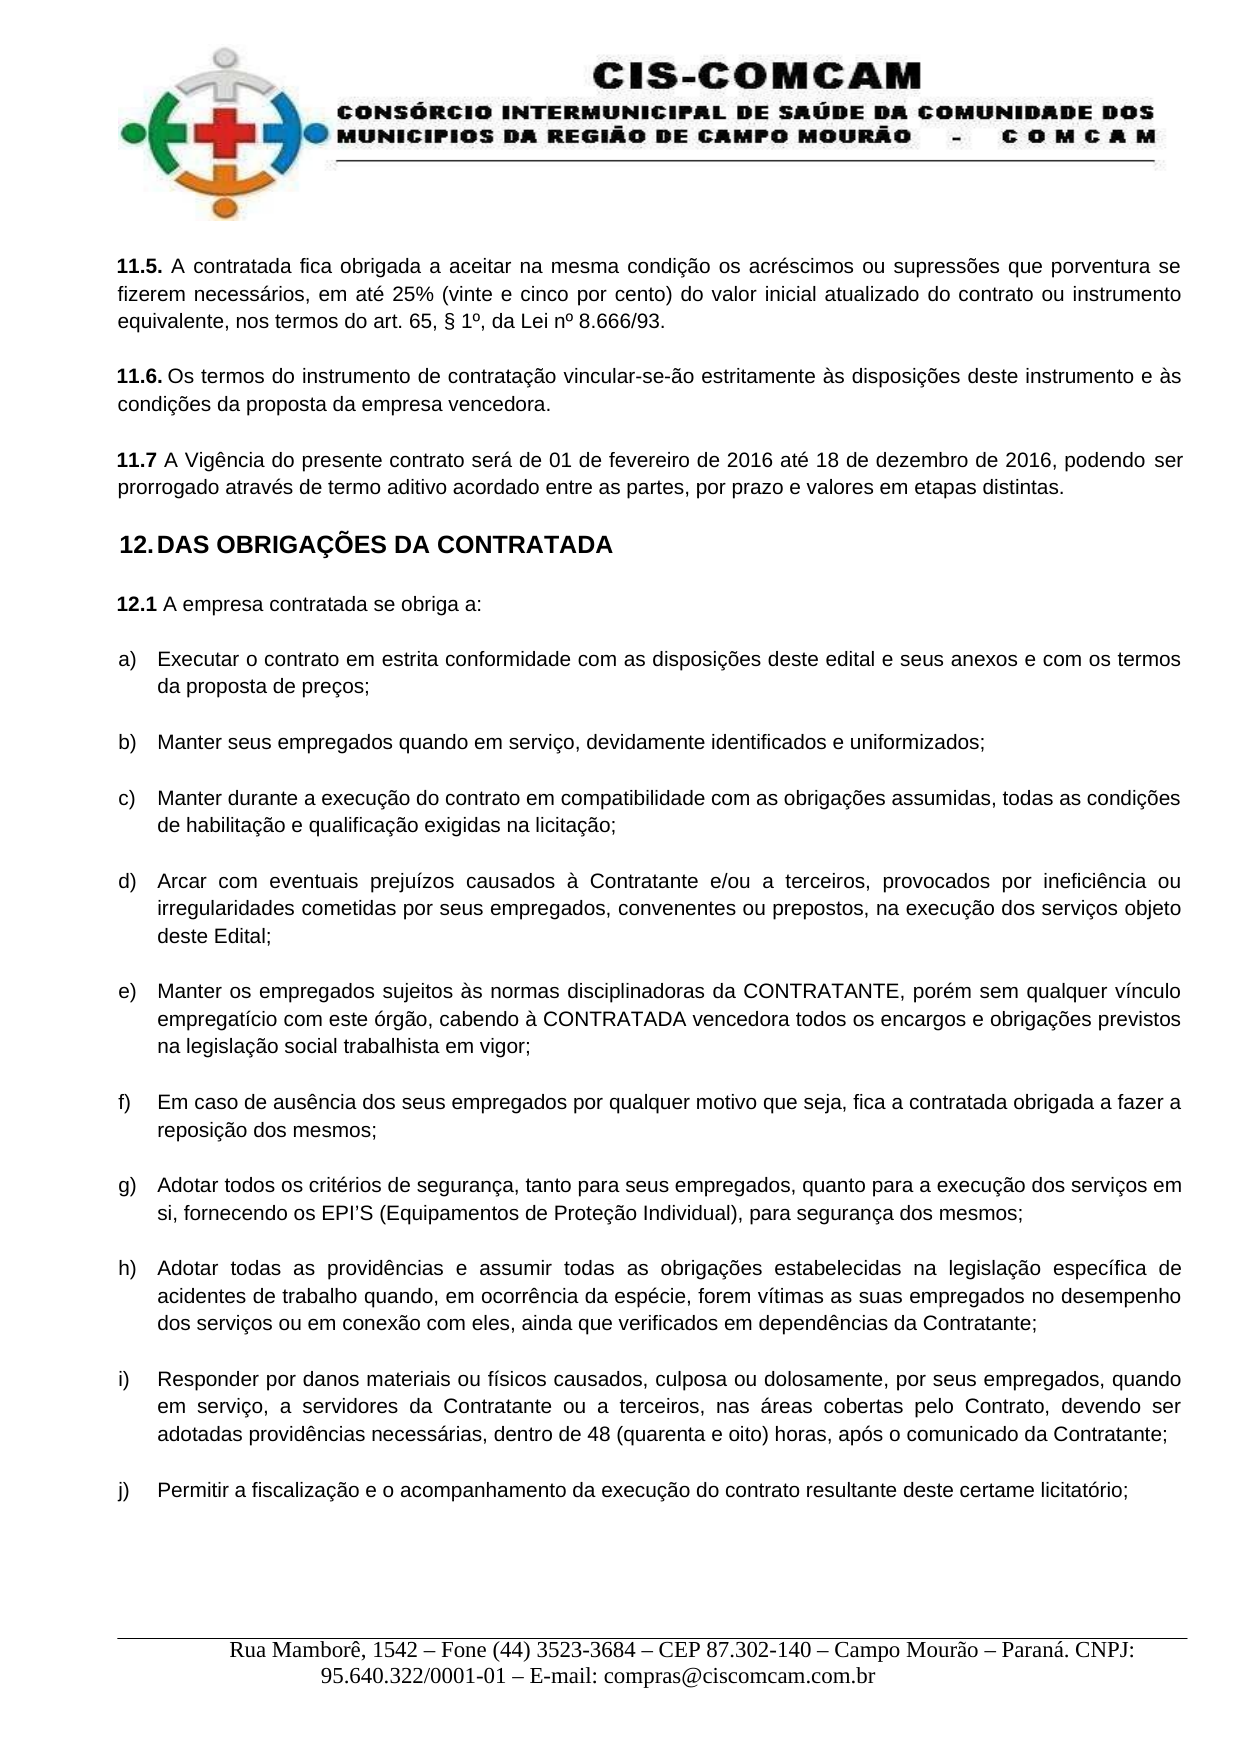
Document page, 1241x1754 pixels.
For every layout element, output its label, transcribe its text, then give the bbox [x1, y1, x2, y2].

list Manter durante a execução do contrato em compatibilidade com as obrigações assumidas, todas as condições de habilitação e qualificação exigidas na licitação; [118, 785, 1183, 837]
text 11.5. A contratada fica obrigada a aceitar na mesma condição os acréscimos ou supressões que porventura se fizerem necessários, em até 25% (vinte e cinco por cento) do valor inicial atualizado do contrato ou instrumento equivalente, nos termos do art. 65, § 1º, da Lei nº 8.666/93. [116, 254, 1183, 333]
list Executar o contrato em estrita conformidade com as disposições deste edital e seus anexos e com os termos da proposta de preços; [118, 647, 1183, 698]
text 11.7 A Vigência do presente contrato será de 01 de fevereiro de 2016 até 18 de dezembro de 2016, podendo ser prorrogado através de termo aditivo acordado entre as partes, por prazo e valores em etapas distintas. [116, 447, 1183, 499]
list Arcar com eventuais prejuízos causados à Contratante e/ou a terceiros, provocados por ineficiência ou irregularidades cometidas por seus empregados, convenentes ou prepostos, na execução dos serviços objeto deste Edital; [118, 868, 1183, 947]
list Manter seus empregados quando em serviço, devidamente identificados e uniformizados; [118, 730, 1183, 754]
list Em caso de ausência dos seus empregados por qualquer motivo que seja, fica a contratada obrigada a fazer a reposição dos mesmos; [118, 1090, 1183, 1141]
list Permitir a fiscalização e o acompanhamento da execução do contrato resultante deste certame licitatório; [118, 1478, 1183, 1502]
list Responder por danos materiais ou físicos causados, culposa ou dolosamente, por seus empregados, quando em serviço, a servidores da Contratante ou a terceiros, nas áreas cobertas pelo Contrato, devendo ser adotadas providências necessárias, dentro de 48 (quarenta e oito) horas, após o comunicado da Contratante; [118, 1367, 1183, 1446]
text 11.6. Os termos do instrumento de contratação vincular-se-ão estritamente às disposições deste instrumento e às condições da proposta da empresa vencedora. [116, 364, 1183, 416]
list Adotar todos os critérios de segurança, tanto para seus empregados, quanto para a execução dos serviços em si, fornecendo os EPI’S (Equipamentos de Proteção Individual), para segurança dos mesmos; [118, 1173, 1183, 1224]
list Manter os empregados sujeitos às normas disciplinadoras da CONTRATANTE, porém sem qualquer vínculo empregatício com este órgão, cabendo à CONTRATADA vencedora todos os encargos e obrigações previstos na legislação social trabalhista em vigor; [118, 979, 1183, 1058]
list Adotar todas as providências e assumir todas as obrigações estabelecidas na legislação específica de acidentes de trabalho quando, em ocorrência da espécie, forem vítimas as suas empregados no desempenho dos serviços ou em conexão com eles, ainda que verificados em dependências da Contratante; [118, 1256, 1183, 1335]
subtitle DAS OBRIGAÇÕES DA CONTRATADA [119, 530, 1183, 559]
text 12.1 A empresa contratada se obriga a: [116, 591, 1183, 615]
picture [118, 44, 1168, 221]
